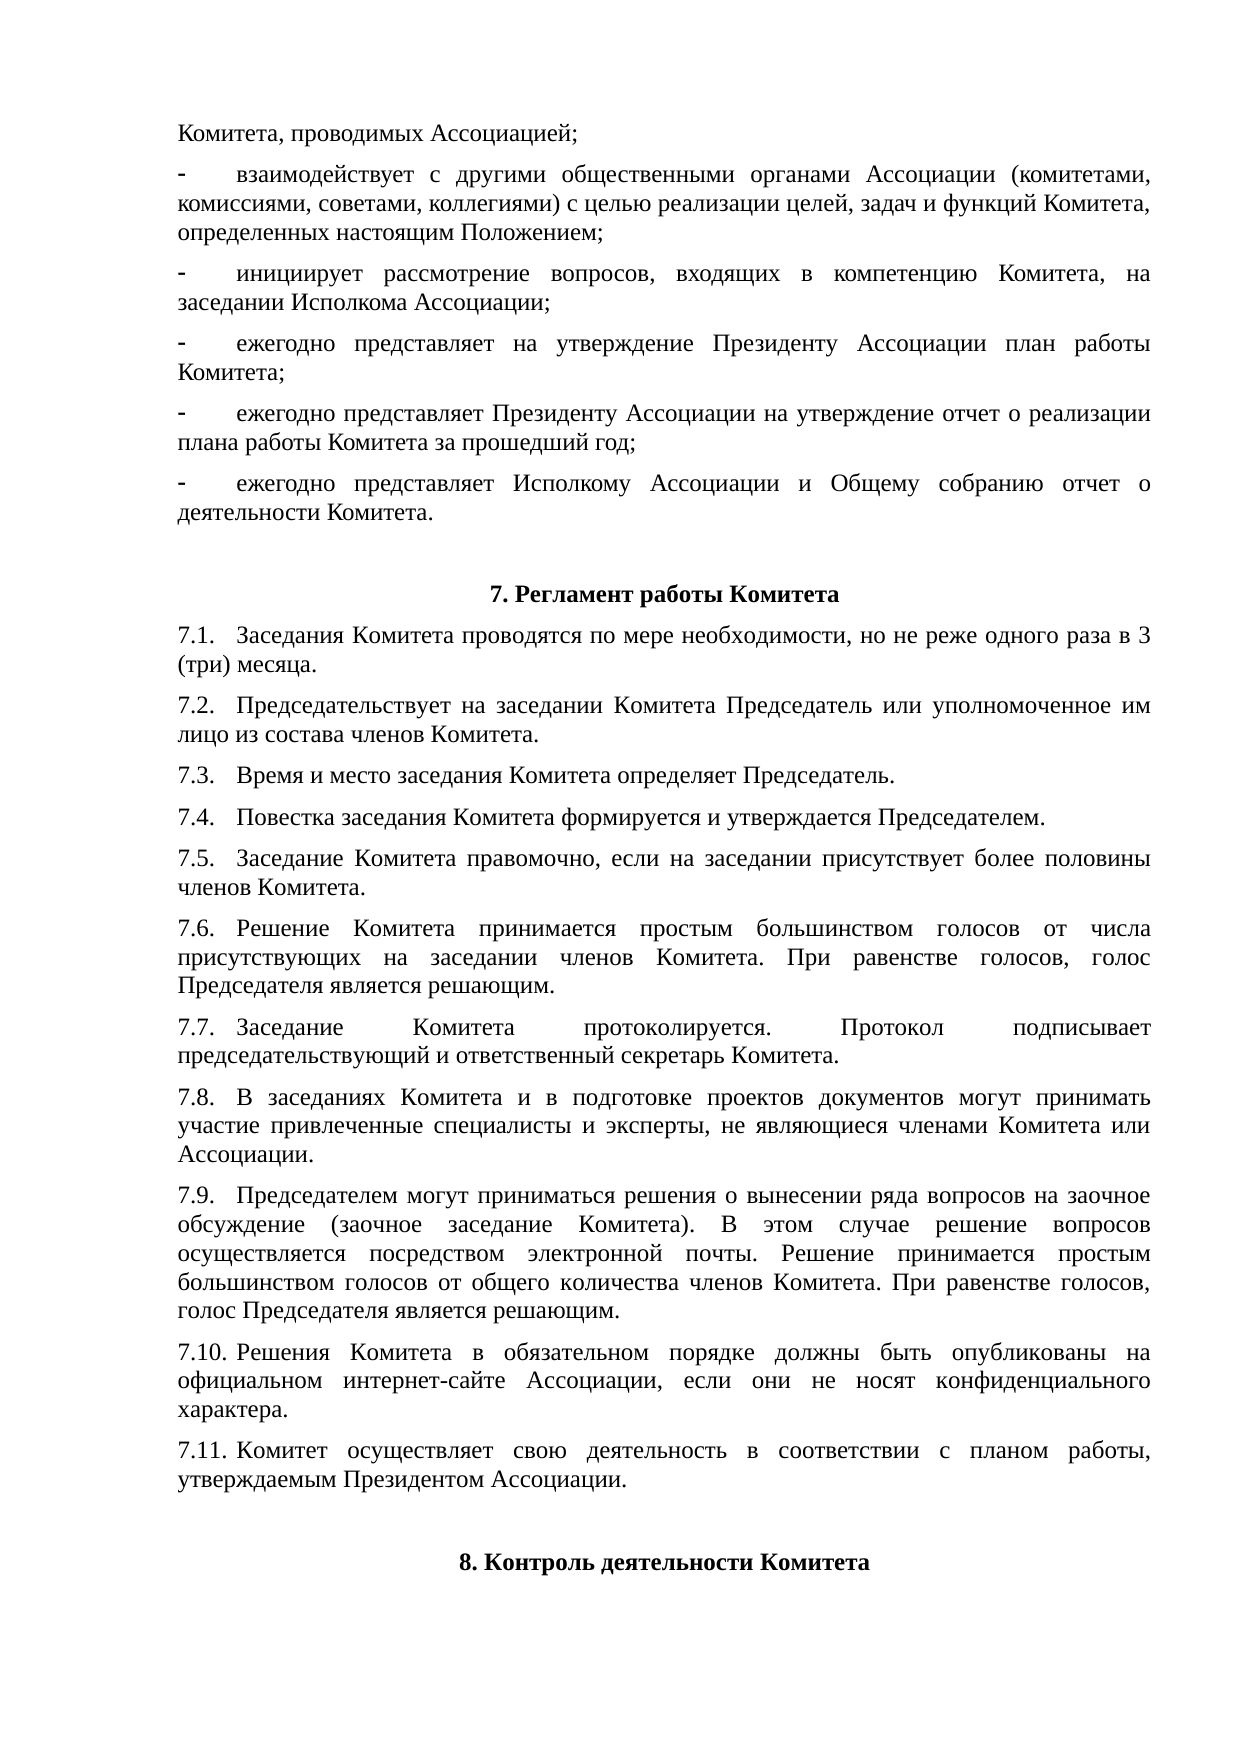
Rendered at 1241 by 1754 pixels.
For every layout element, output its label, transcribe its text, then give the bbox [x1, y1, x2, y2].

list ежегодно представляет Исполкому Ассоциации и Общему собранию отчет о деятельности Комитета. [177, 468, 1152, 526]
text 7.6. Решение Комитета принимается простым большинством голосов от числа присутствующих на заседании членов Комитета. При равенстве голосов, голос Председателя является решающим. [177, 913, 1152, 999]
text 7.4. Повестка заседания Комитета формируется и утверждается Председателем. [177, 802, 1152, 831]
text 7.9. Председателем могут приниматься решения о вынесении ряда вопросов на заочное обсуждение (заочное заседание Комитета). В этом случае решение вопросов осуществляется посредством электронной почты. Решение принимается простым большинством голосов от общего количества членов Комитета. При равенстве голосов, голос Председателя является решающим. [177, 1181, 1152, 1324]
text 7.3. Время и место заседания Комитета определяет Председатель. [177, 761, 1152, 789]
text 7.2. Председательствует на заседании Комитета Председатель или уполномоченное им лицо из состава членов Комитета. [177, 691, 1152, 748]
list ежегодно представляет на утверждение Президенту Ассоциации план работы Комитета; [177, 328, 1152, 386]
text 7.10. Решения Комитета в обязательном порядке должны быть опубликованы на официальном интернет-сайте Ассоциации, если они не носят конфиденциального характера. [177, 1337, 1152, 1423]
text 7.11. Комитет осуществляет свою деятельность в соответствии с планом работы, утверждаемым Президентом Ассоциации. [177, 1436, 1152, 1493]
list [177, 118, 1152, 147]
text 7. Регламент работы Комитета [177, 579, 1152, 608]
text 7.8. В заседаниях Комитета и в подготовке проектов документов могут принимать участие привлеченные специалисты и эксперты, не являющиеся членами Комитета или Ассоциации. [177, 1082, 1152, 1168]
list инициирует рассмотрение вопросов, входящих в компетенцию Комитета, на заседании Исполкома Ассоциации; [177, 258, 1152, 316]
text 7.5. Заседание Комитета правомочно, если на заседании присутствует более половины членов Комитета. [177, 843, 1152, 901]
list ежегодно представляет Президенту Ассоциации на утверждение отчет о реализации плана работы Комитета за прошедший год; [177, 398, 1152, 456]
text 7.7. Заседание Комитета протоколируется. Протокол подписывает председательствующий и ответственный секретарь Комитета. [177, 1012, 1152, 1069]
text 7.1. Заседания Комитета проводятся по мере необходимости, но не реже одного раза в 3 (три) месяца. [177, 621, 1152, 678]
text 8. Контроль деятельности Комитета [177, 1547, 1152, 1576]
list взаимодействует с другими общественными органами Ассоциации (комитетами, комиссиями, советами, коллегиями) с целью реализации целей, задач и функций Комитета, определенных настоящим Положением; [177, 159, 1152, 246]
